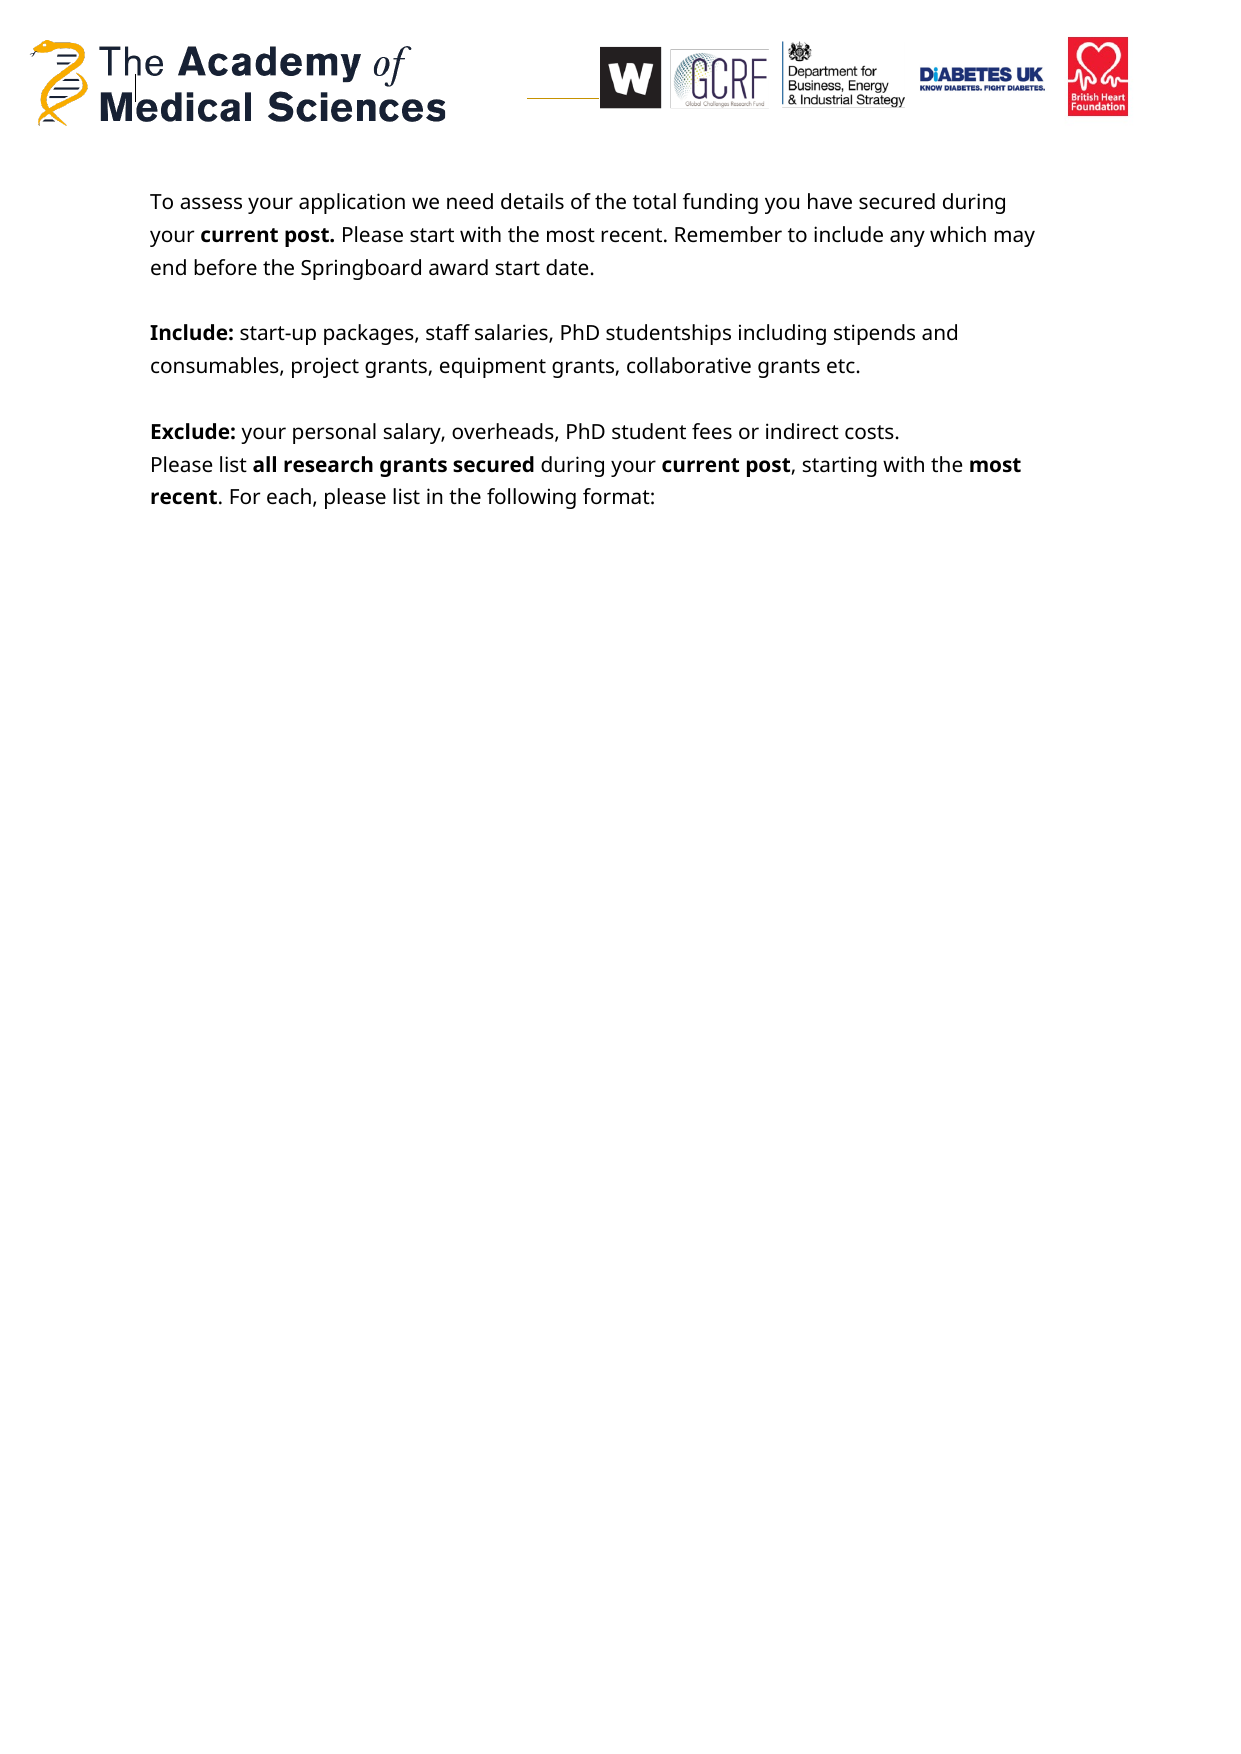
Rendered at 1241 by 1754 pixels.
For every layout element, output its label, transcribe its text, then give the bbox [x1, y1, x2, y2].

picture [600, 37, 1057, 122]
picture [29, 40, 446, 126]
picture [1063, 27, 1138, 133]
text Include: start-up packages, staff salaries, PhD studentships including stipends and consumables, project grants, equipment grants, collaborative grants etc. Exclude: your personal salary, overheads, PhD student fees or indirect costs. [150, 281, 1063, 445]
text Please list all research grants secured during your current post, starting with the most recent. For each, please list in the following format: [150, 445, 1063, 511]
text To assess your application we need details of the total funding you have secured during your current post. Please start with the most recent. Remember to include any which may end before the Springboard award start date. [150, 183, 1063, 281]
